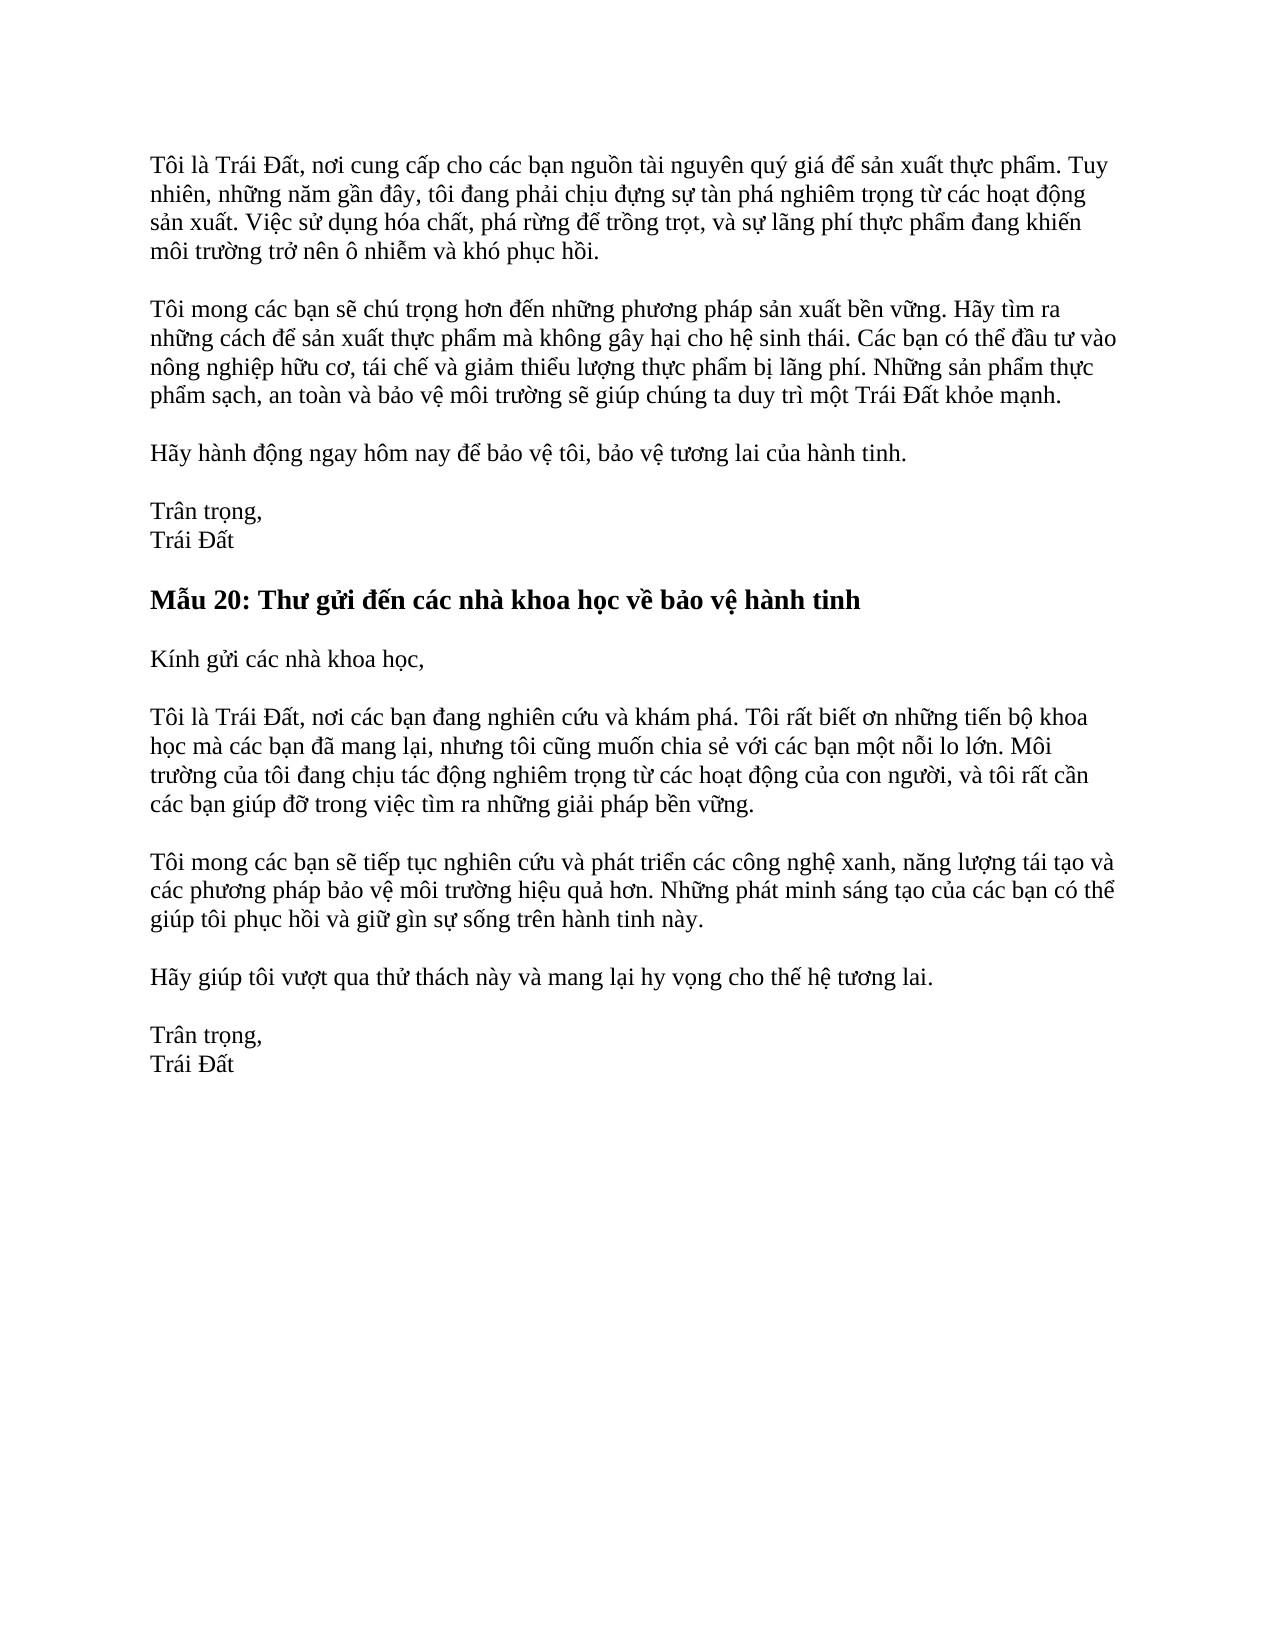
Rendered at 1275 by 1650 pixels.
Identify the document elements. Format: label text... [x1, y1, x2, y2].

subtitle Mẫu 20: Thư gửi đến các nhà khoa học về bảo vệ hành tinh [150, 583, 1125, 615]
text Trân trọng, Trái Đất [150, 496, 1125, 554]
text Kính gửi các nhà khoa học, [150, 644, 1125, 673]
text Hãy giúp tôi vượt qua thử thách này và mang lại hy vọng cho thế hệ tương lai. [150, 962, 1125, 991]
text Hãy hành động ngay hôm nay để bảo vệ tôi, bảo vệ tương lai của hành tinh. [150, 438, 1125, 467]
text Tôi mong các bạn sẽ tiếp tục nghiên cứu và phát triển các công nghệ xanh, năng lượng tái tạo và các phương pháp bảo vệ môi trường hiệu quả hơn. Những phát minh sáng tạo của các bạn có thể giúp tôi phục hồi và giữ gìn sự sống trên hành tinh này. [150, 847, 1125, 933]
text Tôi là Trái Đất, nơi cung cấp cho các bạn nguồn tài nguyên quý giá để sản xuất thực phẩm. Tuy nhiên, những năm gần đây, tôi đang phải chịu đựng sự tàn phá nghiêm trọng từ các hoạt động sản xuất. Việc sử dụng hóa chất, phá rừng để trồng trọt, và sự lãng phí thực phẩm đang khiến môi trường trở nên ô nhiễm và khó phục hồi. [150, 150, 1125, 265]
text Trân trọng, Trái Đất [150, 1020, 1125, 1077]
text Tôi mong các bạn sẽ chú trọng hơn đến những phương pháp sản xuất bền vững. Hãy tìm ra những cách để sản xuất thực phẩm mà không gây hại cho hệ sinh thái. Các bạn có thể đầu tư vào nông nghiệp hữu cơ, tái chế và giảm thiểu lượng thực phẩm bị lãng phí. Những sản phẩm thực phẩm sạch, an toàn và bảo vệ môi trường sẽ giúp chúng ta duy trì một Trái Đất khỏe mạnh. [150, 294, 1125, 409]
text Tôi là Trái Đất, nơi các bạn đang nghiên cứu và khám phá. Tôi rất biết ơn những tiến bộ khoa học mà các bạn đã mang lại, nhưng tôi cũng muốn chia sẻ với các bạn một nỗi lo lớn. Môi trường của tôi đang chịu tác động nghiêm trọng từ các hoạt động của con người, và tôi rất cần các bạn giúp đỡ trong việc tìm ra những giải pháp bền vững. [150, 702, 1125, 817]
